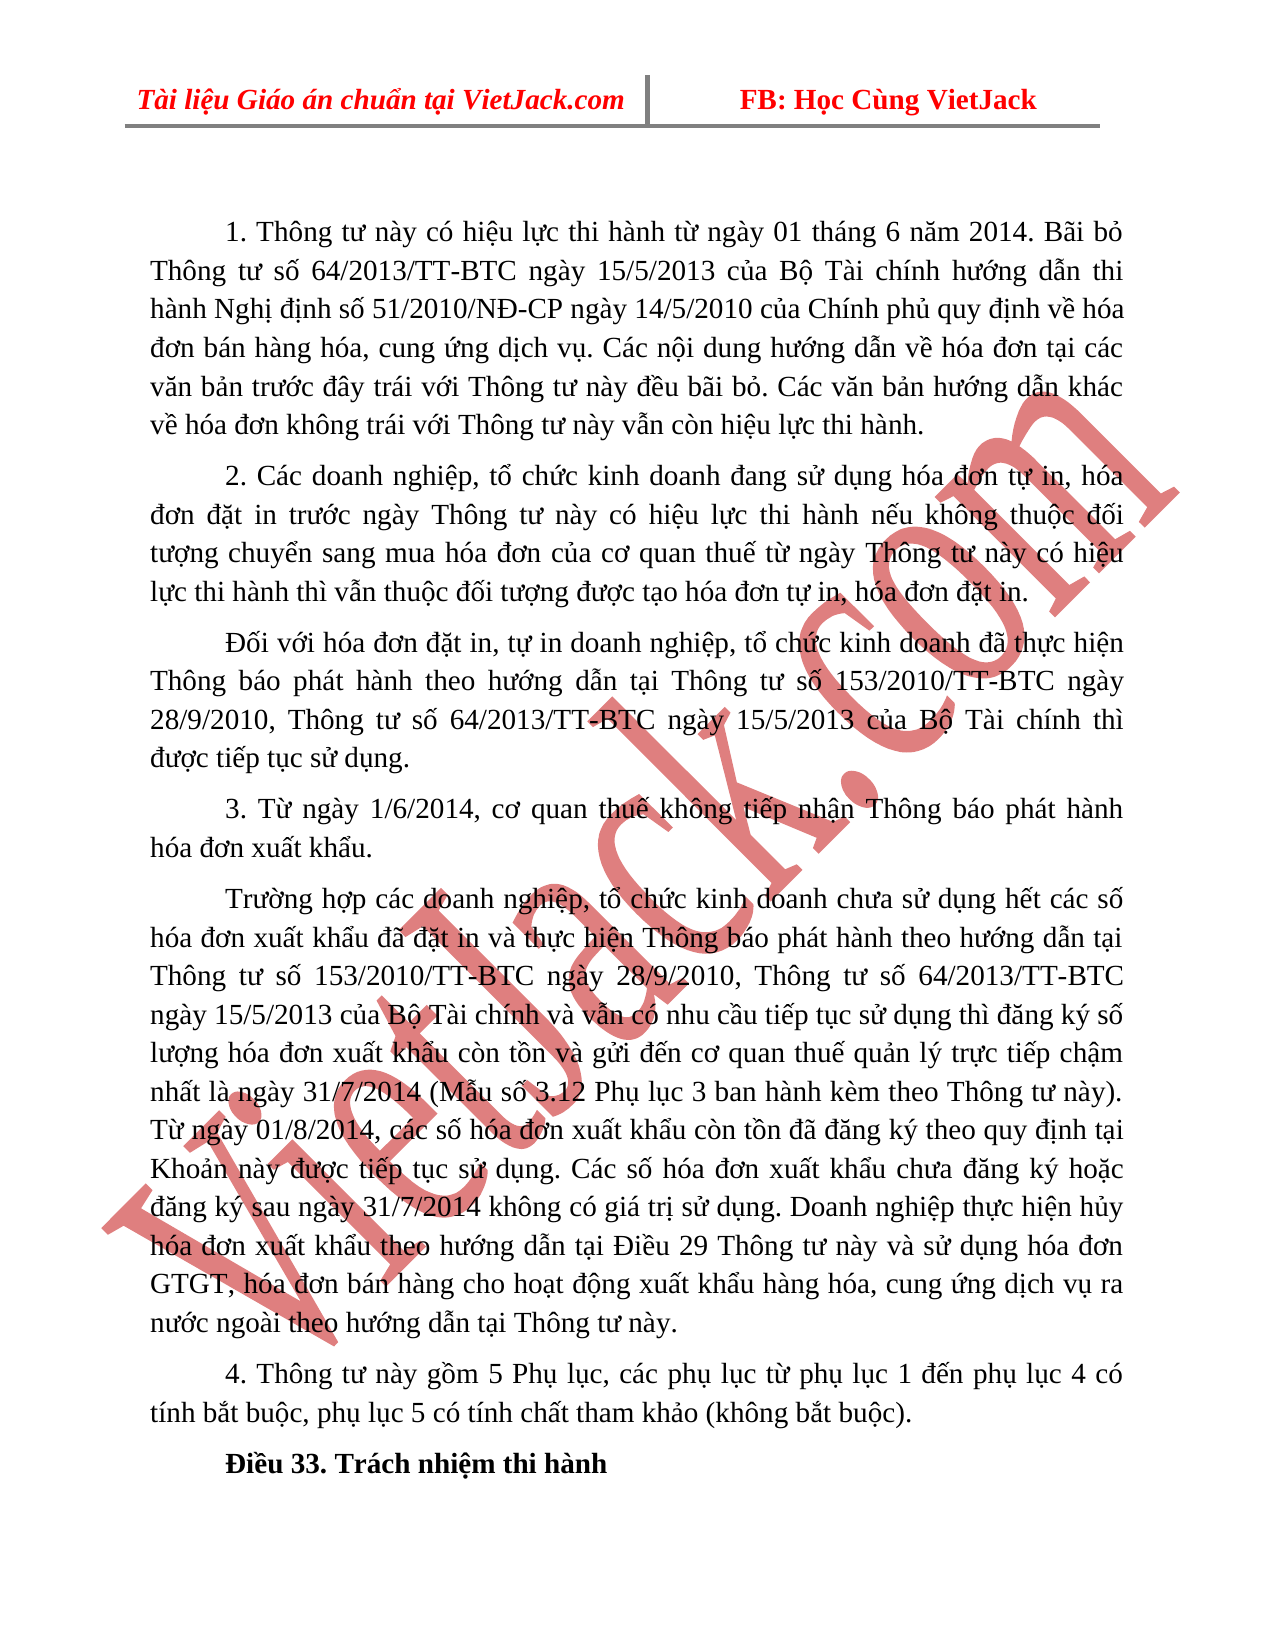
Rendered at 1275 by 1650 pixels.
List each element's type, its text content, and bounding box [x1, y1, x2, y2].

text 3. Từ ngày 1/6/2014, cơ quan thuế không tiếp nhận Thông báo phát hành hóa đơn xuất khẩu. [150, 792, 1125, 864]
text Điều 33. Trách nhiệm thi hành [150, 1446, 1125, 1479]
text Đối với hóa đơn đặt in, tự in doanh nghiệp, tổ chức kinh doanh đã thực hiện Thông báo phát hành theo hướng dẫn tại Thông tư số 153/2010/TT-BTC ngày 28/9/2010, Thông tư số 64/2013/TT-BTC ngày 15/5/2013 của Bộ Tài chính thì được tiếp tục sử dụng. [150, 625, 1125, 774]
text 1. Thông tư này có hiệu lực thi hành từ ngày 01 tháng 6 năm 2014. Bãi bỏ Thông tư số 64/2013/TT-BTC ngày 15/5/2013 của Bộ Tài chính hướng dẫn thi hành Nghị định số 51/2010/NĐ-CP ngày 14/5/2010 của Chính phủ quy định về hóa đơn bán hàng hóa, cung ứng dịch vụ. Các nội dung hướng dẫn về hóa đơn tại các văn bản trước đây trái với Thông tư này đều bãi bỏ. Các văn bản hướng dẫn khác về hóa đơn không trái với Thông tư này vẫn còn hiệu lực thi hành. [150, 214, 1125, 441]
text Trường hợp các doanh nghiệp, tổ chức kinh doanh chưa sử dụng hết các số hóa đơn xuất khẩu đã đặt in và thực hiện Thông báo phát hành theo hướng dẫn tại Thông tư số 153/2010/TT-BTC ngày 28/9/2010, Thông tư số 64/2013/TT-BTC ngày 15/5/2013 của Bộ Tài chính và vẫn có nhu cầu tiếp tục sử dụng thì đăng ký số lượng hóa đơn xuất khẩu còn tồn và gửi đến cơ quan thuế quản lý trực tiếp chậm nhất là ngày 31/7/2014 (Mẫu số 3.12 Phụ lục 3 ban hành kèm theo Thông tư này). Từ ngày 01/8/2014, các số hóa đơn xuất khẩu còn tồn đã đăng ký theo quy định tại Khoản này được tiếp tục sử dụng. Các số hóa đơn xuất khẩu chưa đăng ký hoặc đăng ký sau ngày 31/7/2014 không có giá trị sử dụng. Doanh nghiệp thực hiện hủy hóa đơn xuất khẩu theo hướng dẫn tại Điều 29 Thông tư này và sử dụng hóa đơn GTGT, hóa đơn bán hàng cho hoạt động xuất khẩu hàng hóa, cung ứng dịch vụ ra nước ngoài theo hướng dẫn tại Thông tư này. [150, 881, 1125, 1339]
text 4. Thông tư này gồm 5 Phụ lục, các phụ lục từ phụ lục 1 đến phụ lục 4 có tính bắt buộc, phụ lục 5 có tính chất tham khảo (không bắt buộc). [150, 1356, 1125, 1428]
text 2. Các doanh nghiệp, tổ chức kinh doanh đang sử dụng hóa đơn tự in, hóa đơn đặt in trước ngày Thông tư này có hiệu lực thi hành nếu không thuộc đối tượng chuyển sang mua hóa đơn của cơ quan thuế từ ngày Thông tư này có hiệu lực thi hành thì vẫn thuộc đối tượng được tạo hóa đơn tự in, hóa đơn đặt in. [150, 458, 1125, 607]
